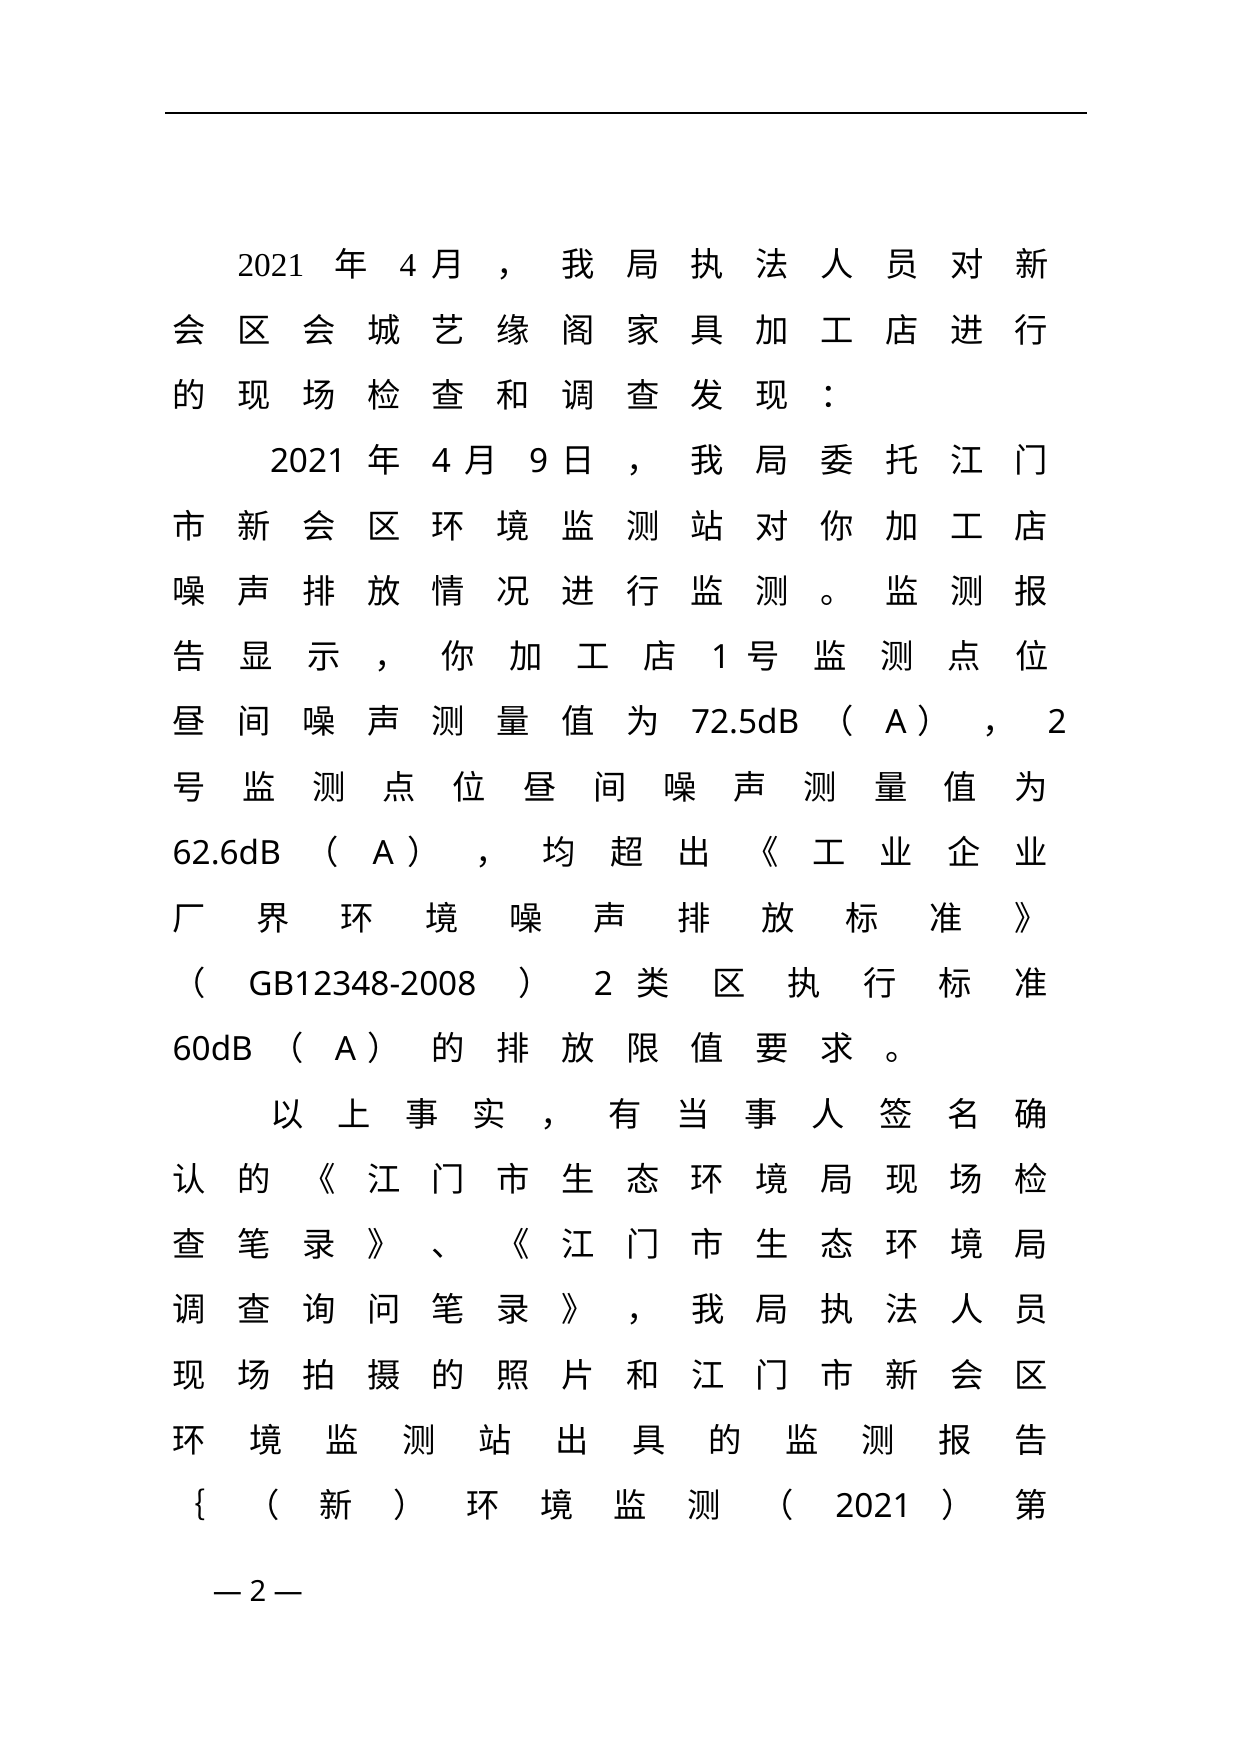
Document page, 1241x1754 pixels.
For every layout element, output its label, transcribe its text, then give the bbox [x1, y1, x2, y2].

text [172, 1079, 1079, 1536]
text 2021年4月，我局执法人员对新会区会城艺缘阁家具加工店进行的现场检查和调查发现： [172, 230, 1079, 426]
text 2021年4月9日，我局委托江门市新会区环境监测站对你加工店噪声排放情况进行监测。监测报告显示，你加工店1号监测点位昼间噪声测量值为72.5dB（A），2号监测点位昼间噪声测量值为62.6dB（A），均超出《工业企业厂界环境噪声排放标准》（GB12348-2008）2类区执行标准60dB（A）的排放限值要求。 [172, 426, 1079, 1079]
